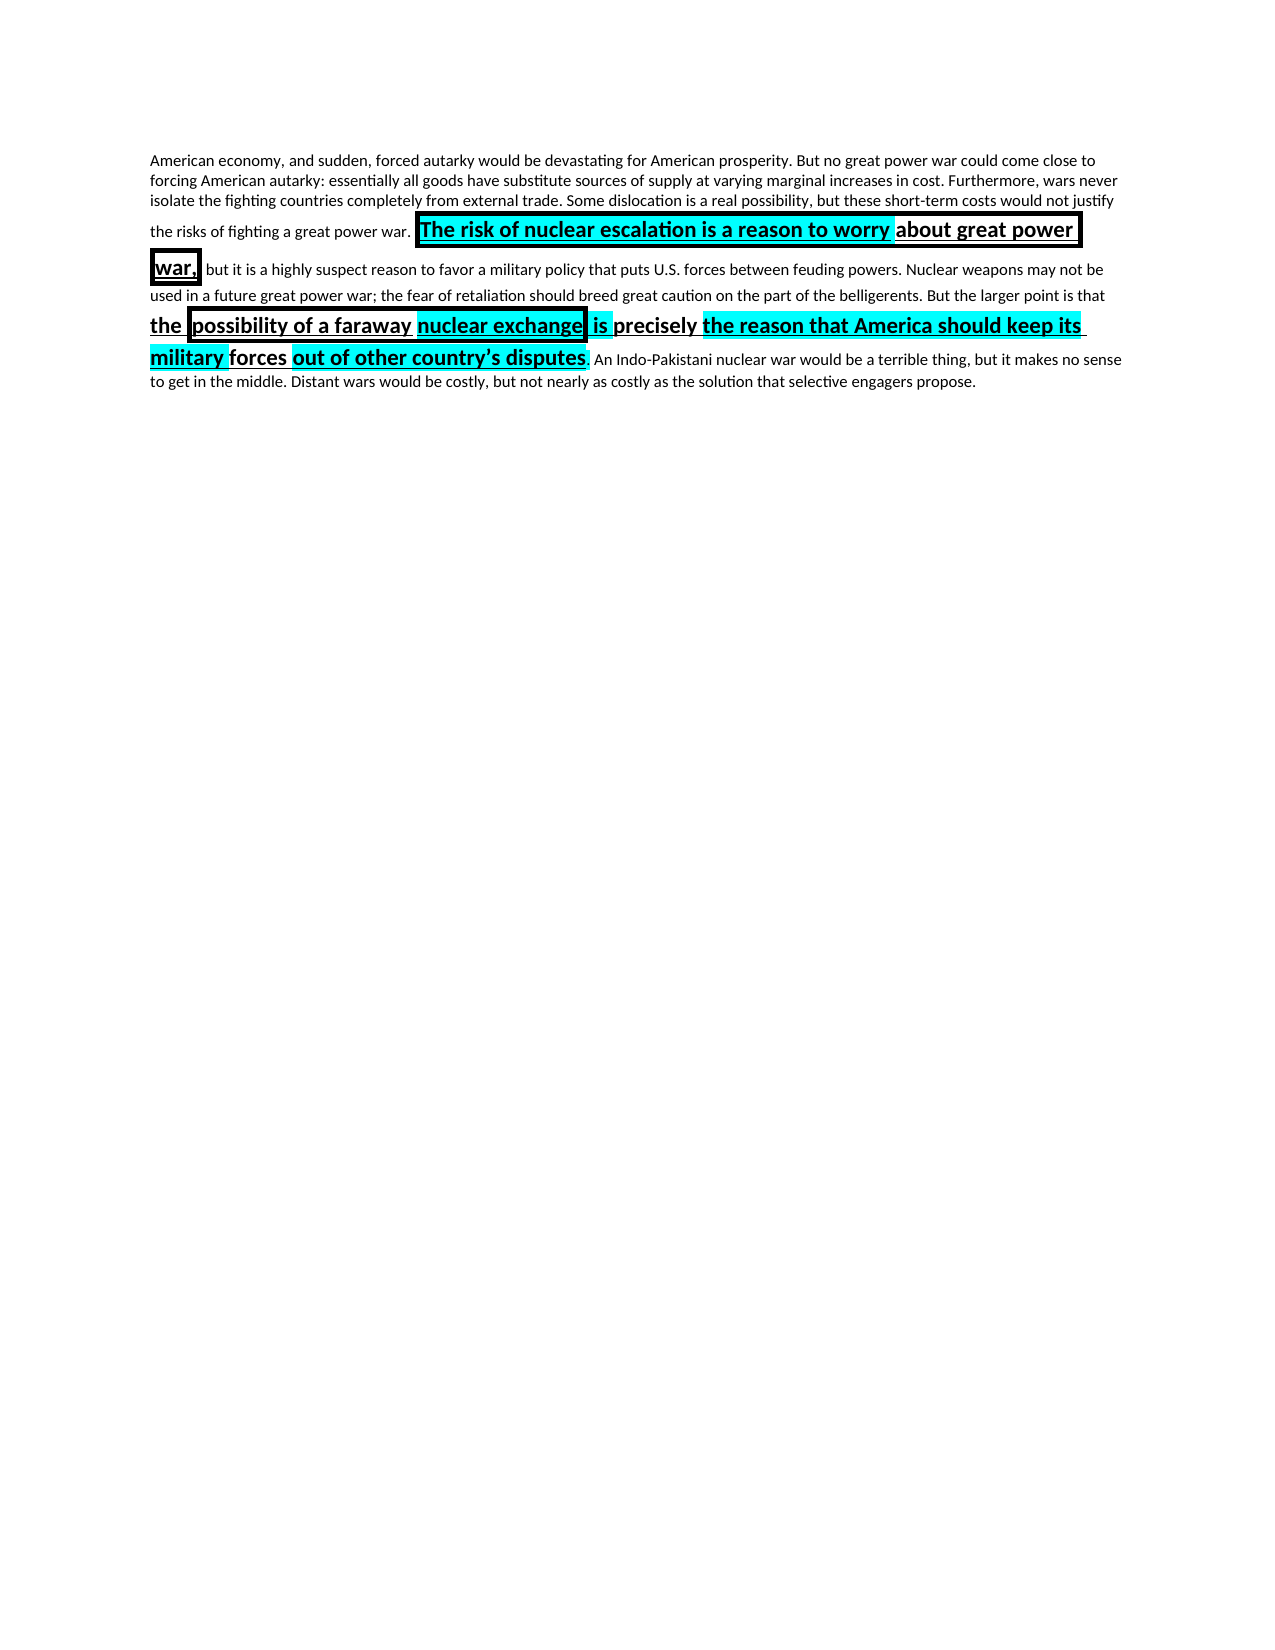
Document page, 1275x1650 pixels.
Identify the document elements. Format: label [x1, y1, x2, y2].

text [150, 150, 1125, 392]
